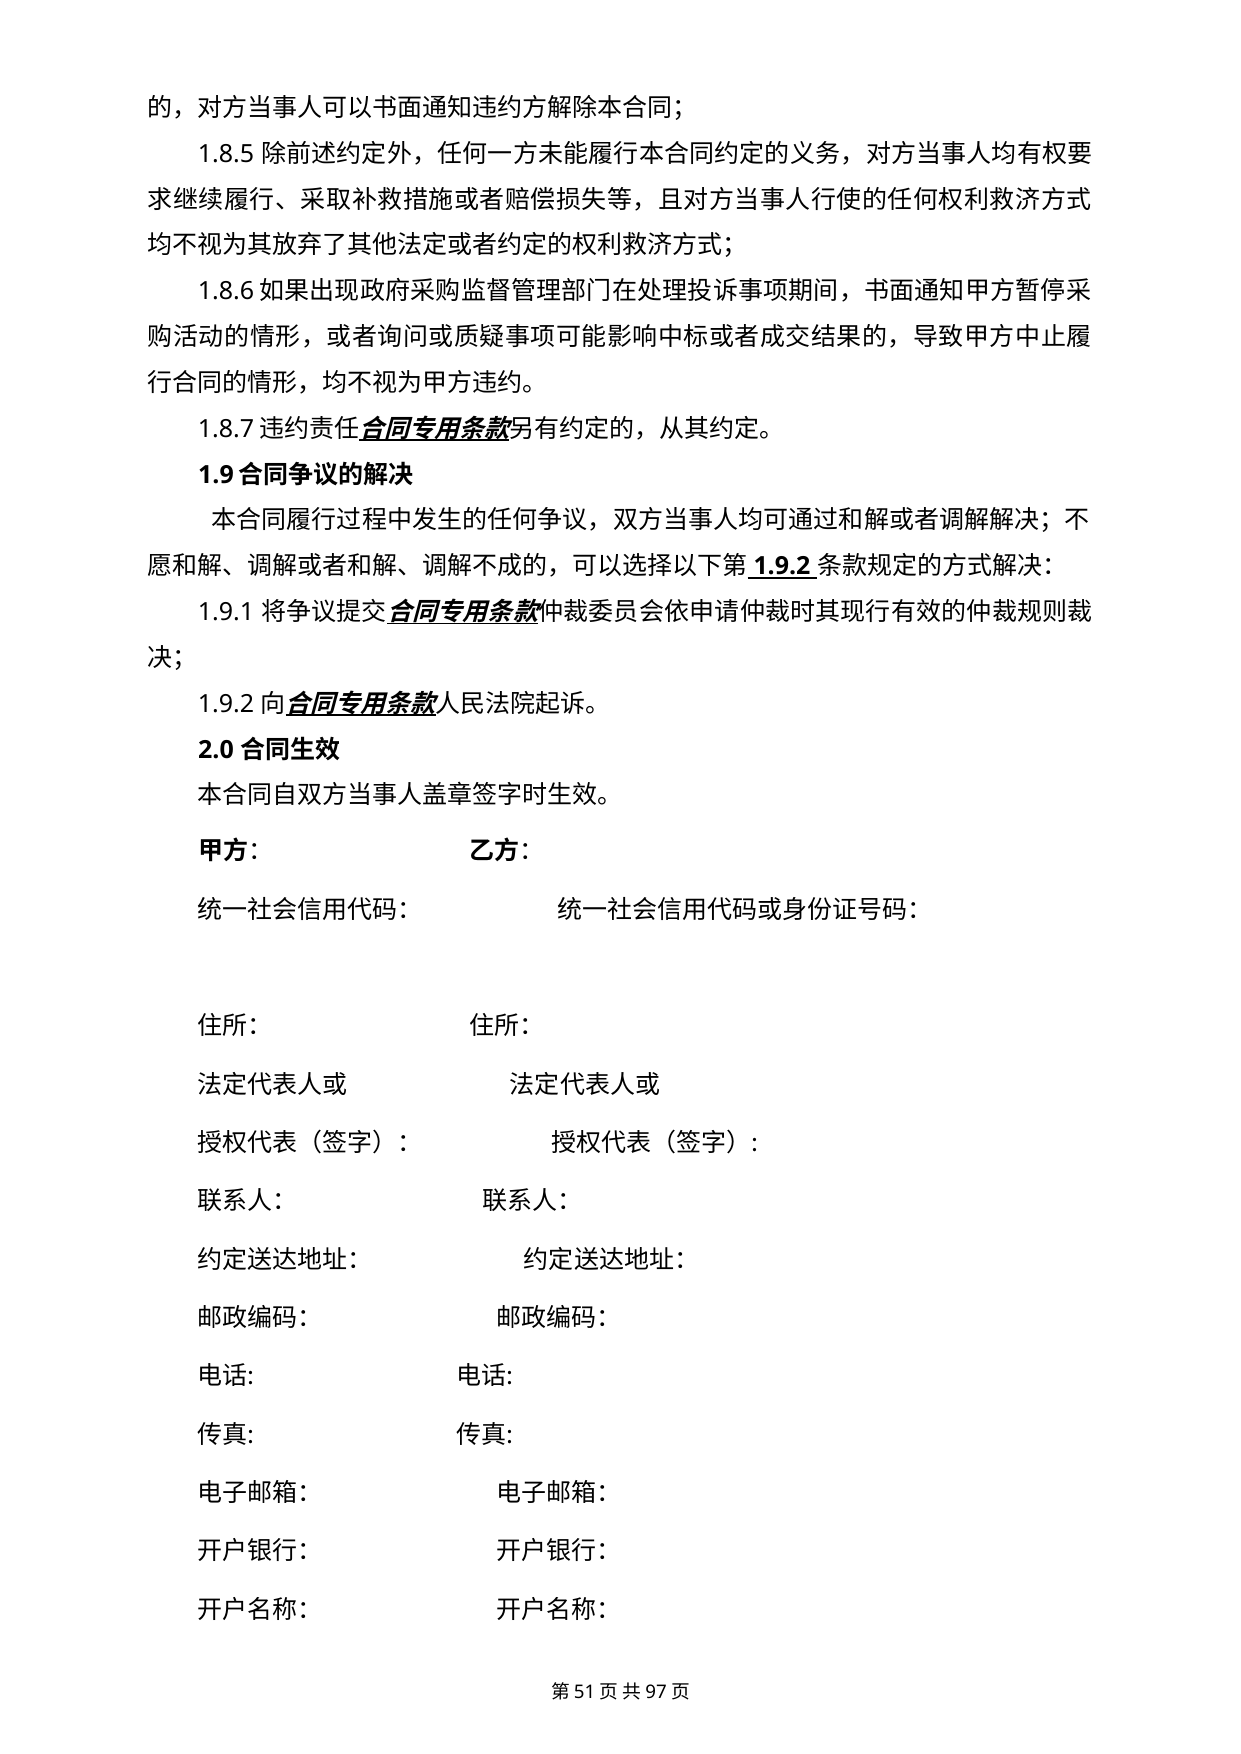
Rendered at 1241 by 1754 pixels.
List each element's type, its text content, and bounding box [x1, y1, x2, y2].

text 1.9.2 向合同专用条款人民法院起诉。 [148, 676, 1093, 721]
text 1.9合同争议的解决 [148, 446, 1093, 492]
text 甲方： 乙方： [148, 813, 1093, 871]
text 1.8.6如果出现政府采购监督管理部门在处理投诉事项期间，书面通知甲方暂停采购活动的情形，或者询问或质疑事项可能影响中标或者成交结果的，导致甲方中止履行合同的情形，均不视为甲方违约。 [148, 263, 1093, 401]
text 1.8.5 除前述约定外，任何一方未能履行本合同约定的义务，对方当事人均有权要求继续履行、采取补救措施或者赔偿损失等，且对方当事人行使的任何权利救济方式均不视为其放弃了其他法定或者约定的权利救济方式； [148, 126, 1093, 263]
text 传真: 传真: [148, 1396, 1093, 1455]
text 授权代表（签字）： 授权代表（签字）: [148, 1105, 1093, 1163]
text 电子邮箱： 电子邮箱： [148, 1455, 1093, 1513]
text 约定送达地址： 约定送达地址： [148, 1221, 1093, 1280]
text 邮政编码： 邮政编码： [148, 1280, 1093, 1338]
text 联系人： 联系人： [148, 1163, 1093, 1221]
text 本合同自双方当事人盖章签字时生效。 [148, 767, 1093, 813]
text 电话: 电话: [148, 1338, 1093, 1396]
text 2.0 合同生效 [148, 721, 1093, 767]
text 本合同履行过程中发生的任何争议，双方当事人均可通过和解或者调解解决；不愿和解、调解或者和解、调解不成的，可以选择以下第 1.9.2 条款规定的方式解决： [148, 492, 1093, 584]
text 1.8.7违约责任合同专用条款另有约定的，从其约定。 [148, 401, 1093, 446]
text 法定代表人或 法定代表人或 [148, 1046, 1093, 1105]
text 开户名称： 开户名称： [148, 1571, 1093, 1630]
text 住所： 住所： [148, 988, 1093, 1046]
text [148, 80, 1093, 126]
text 开户银行： 开户银行： [148, 1513, 1093, 1571]
text 1.9.1 将争议提交合同专用条款仲裁委员会依申请仲裁时其现行有效的仲裁规则裁决； [148, 584, 1093, 676]
text 统一社会信用代码： 统一社会信用代码或身份证号码： [148, 871, 1093, 930]
